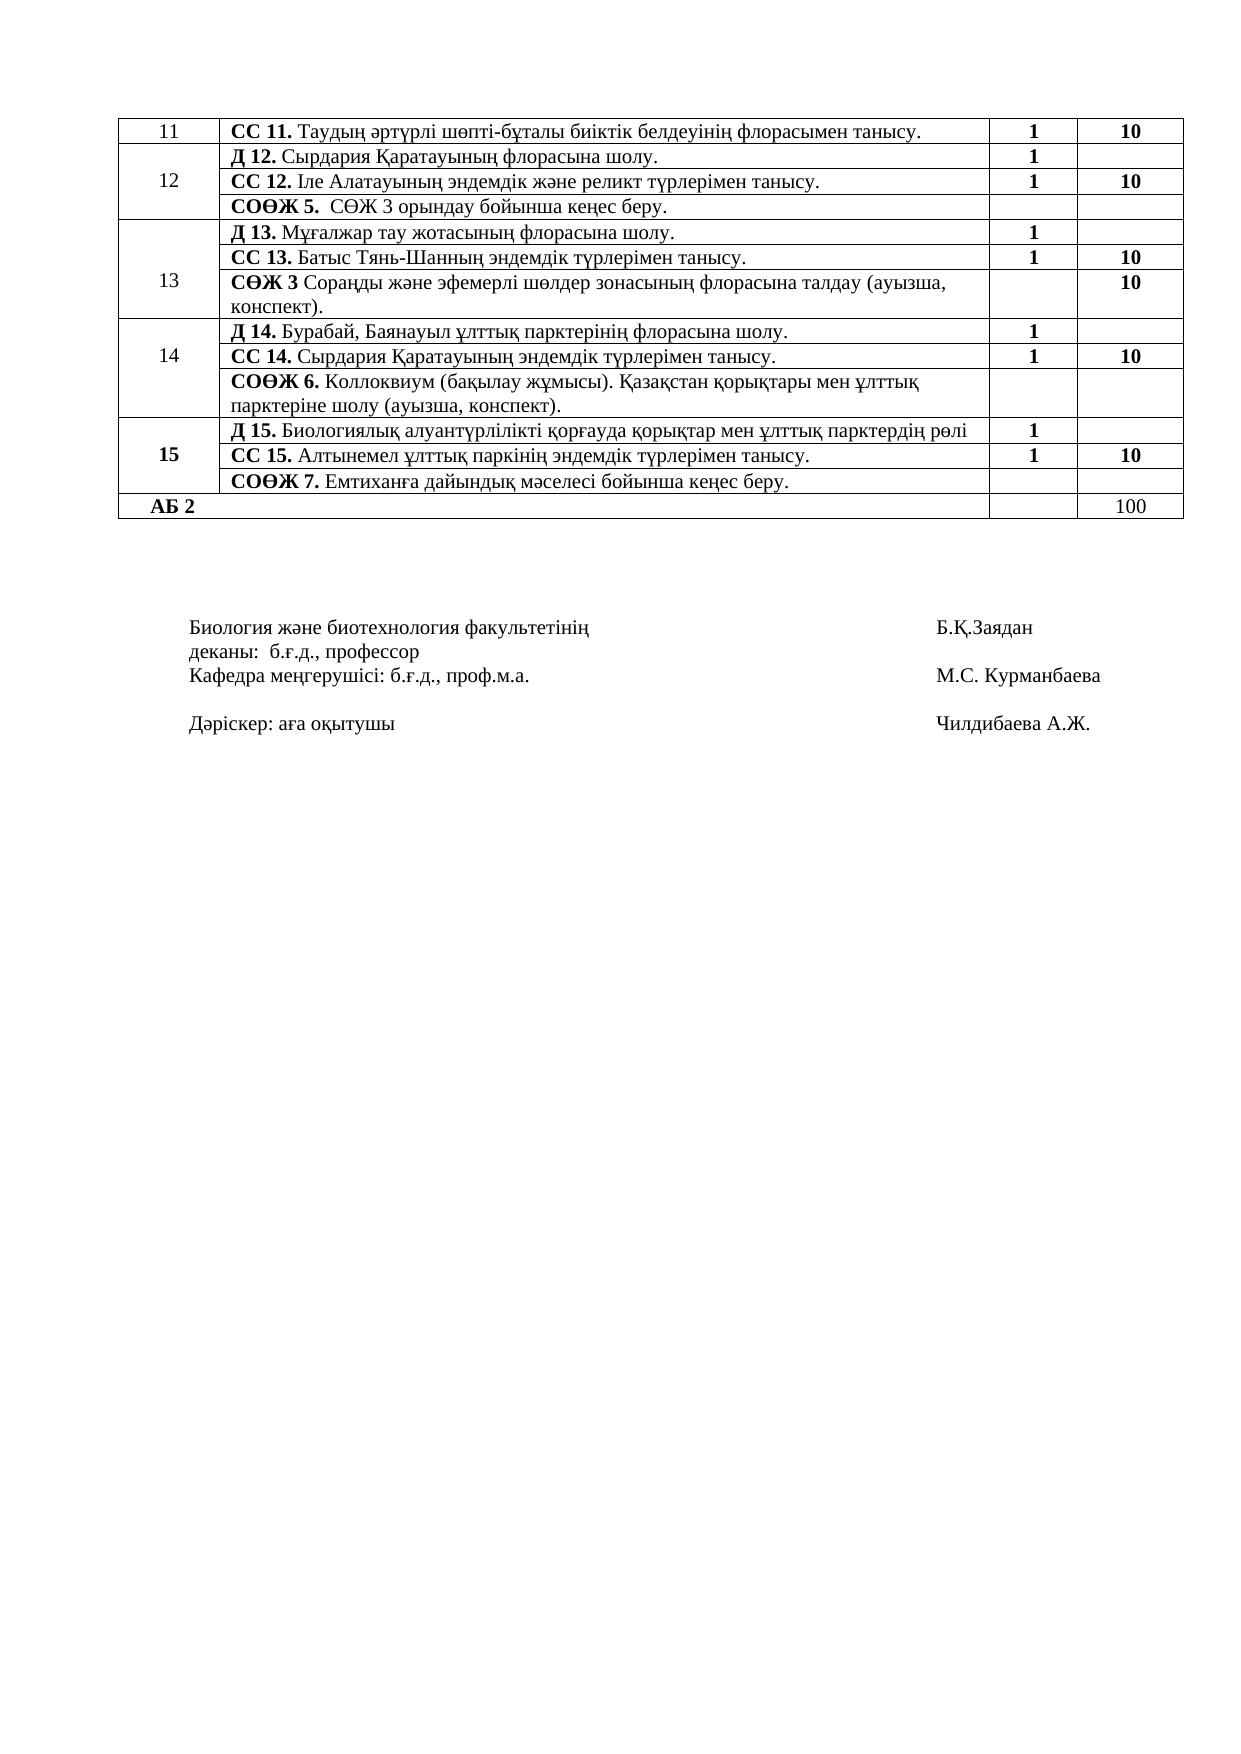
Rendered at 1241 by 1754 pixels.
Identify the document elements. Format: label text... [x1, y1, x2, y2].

table_cell Д 12. Сырдария Қаратауының флорасына шолу. [220, 144, 989, 168]
table_cell Д 15. Биологиялық алуантүрлілікті қорғауда қорықтар мен ұлттық парктердің рөлі [220, 418, 989, 442]
table_cell СС 12. Іле Алатауының эндемдік және реликт түрлерімен танысу. [220, 169, 989, 193]
table_cell 13 [119, 220, 219, 318]
table_cell [990, 270, 1077, 318]
table_cell 15 [119, 418, 219, 493]
table_cell Д 13. Мұғалжар тау жотасының флорасына шолу. [220, 220, 989, 244]
table_cell [1078, 144, 1183, 168]
table_cell АБ 2 [119, 494, 989, 518]
table_cell 10 [1078, 245, 1183, 269]
table_cell 1 [990, 245, 1077, 269]
table_cell СӨЖ 3 Сораңды және эфемерлі шөлдер зонасының флорасына талдау (ауызша, конспект). [220, 270, 989, 318]
table_cell 10 [1078, 270, 1183, 318]
table_cell Чилдибаева А.Ж. [925, 711, 1174, 759]
table_cell [990, 369, 1077, 417]
table_cell [990, 494, 1077, 518]
table_cell 1 [990, 319, 1077, 343]
table_cell [1078, 369, 1183, 417]
table_cell 11 [119, 119, 219, 143]
table_cell СОӨЖ 6. Коллоквиум (бақылау жұмысы). Қазақстан қорықтары мен ұлттық парктеріне шолу (ауызша, конспект). [220, 369, 989, 417]
table_cell 1 [990, 444, 1077, 467]
table_cell СОӨЖ 5. СӨЖ 3 орындау бойынша кеңес беру. [220, 195, 989, 218]
table_header Б.Қ.Заядан [925, 615, 1174, 663]
table_cell 14 [119, 319, 219, 417]
table_cell 1 [990, 344, 1077, 368]
table_cell 10 [1078, 344, 1183, 368]
table_cell 12 [119, 144, 219, 218]
table_cell 1 [990, 220, 1077, 244]
table_cell 1 [990, 169, 1077, 193]
table_cell СОӨЖ 7. Емтиханға дайындық мәселесі бойынша кеңес беру. [220, 469, 989, 493]
table_cell СС 13. Батыс Тянь-Шанның эндемдік түрлерімен танысу. [220, 245, 989, 269]
table_cell СС 11. Таудың әртүрлі шөпті-бұталы биіктік белдеуінің флорасымен танысу. [220, 119, 989, 143]
table_cell 10 [1078, 119, 1183, 143]
table_cell СС 15. Алтынемел ұлттық паркінің эндемдік түрлерімен танысу. [220, 444, 989, 467]
table_cell 1 [990, 119, 1077, 143]
table_cell 10 [1078, 444, 1183, 467]
table_header Биология және биотехнология факультетінің деканы: б.ғ.д., профессор [178, 615, 925, 663]
table_cell Кафедра меңгерушісі: б.ғ.д., проф.м.а. [178, 663, 925, 711]
table_cell [990, 469, 1077, 493]
table_cell 1 [990, 418, 1077, 442]
table_cell 1 [990, 144, 1077, 168]
table_cell [1078, 418, 1183, 442]
table_cell СС 14. Сырдария Қаратауының эндемдік түрлерімен танысу. [220, 344, 989, 368]
table_cell [1078, 319, 1183, 343]
table_cell Д 14. Бурабай, Баянауыл ұлттық парктерінің флорасына шолу. [220, 319, 989, 343]
table_cell М.С. Курманбаева [925, 663, 1174, 711]
table_cell 10 [1078, 169, 1183, 193]
table_cell Дәріскер: аға оқытушы [178, 711, 925, 759]
table_cell [1078, 469, 1183, 493]
table_cell 100 [1078, 494, 1183, 518]
table_cell [1078, 195, 1183, 218]
table_cell [1078, 220, 1183, 244]
table_cell [990, 195, 1077, 218]
